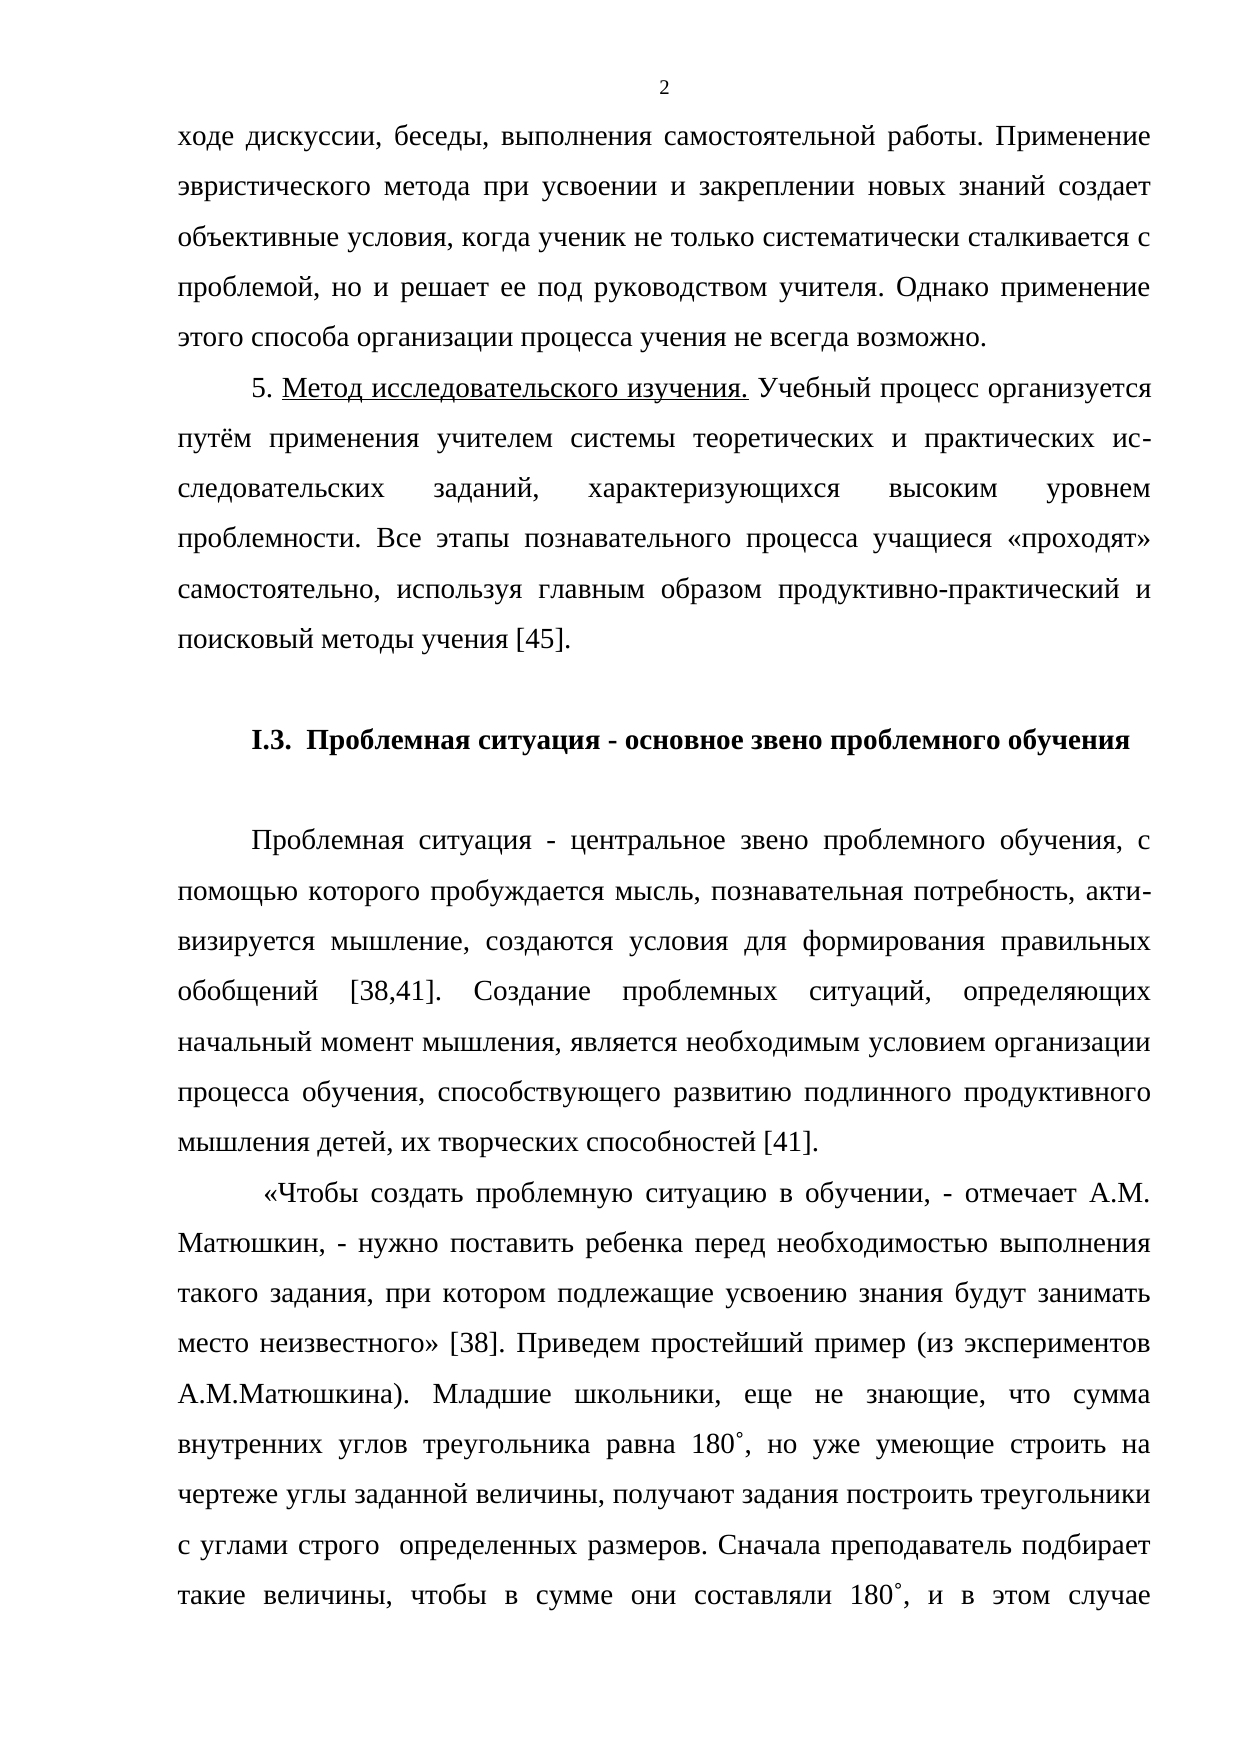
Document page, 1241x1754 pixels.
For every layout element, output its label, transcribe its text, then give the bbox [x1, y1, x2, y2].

text I.3. Проблемная ситуация - основное звено проблемного обучения [177, 722, 1152, 755]
text 5. Метод исследовательского изучения. Учебный процесс организуется путём применения учителем системы теоретических и практических исследовательских заданий, характеризующихся высоким уровнем проблемности. Все этапы познавательного процесса учащиеся «проходят» самостоятельно, используя главным образом продуктивно-практический и поисковый методы учения [45]. [177, 370, 1152, 655]
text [177, 118, 1152, 353]
text Проблемная ситуация - центральное звено проблемного обучения, с помощью которого пробуждается мысль, познавательная потребность, активизируется мышление, создаются условия для формирования правильных обобщений [38,41]. Создание проблемных ситуаций, определяющих начальный момент мышления, является необходимым условием организации процесса обучения, способствующего развитию подлинного продуктивного мышления детей, их творческих способностей [41]. [177, 822, 1152, 1158]
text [177, 1175, 1152, 1611]
